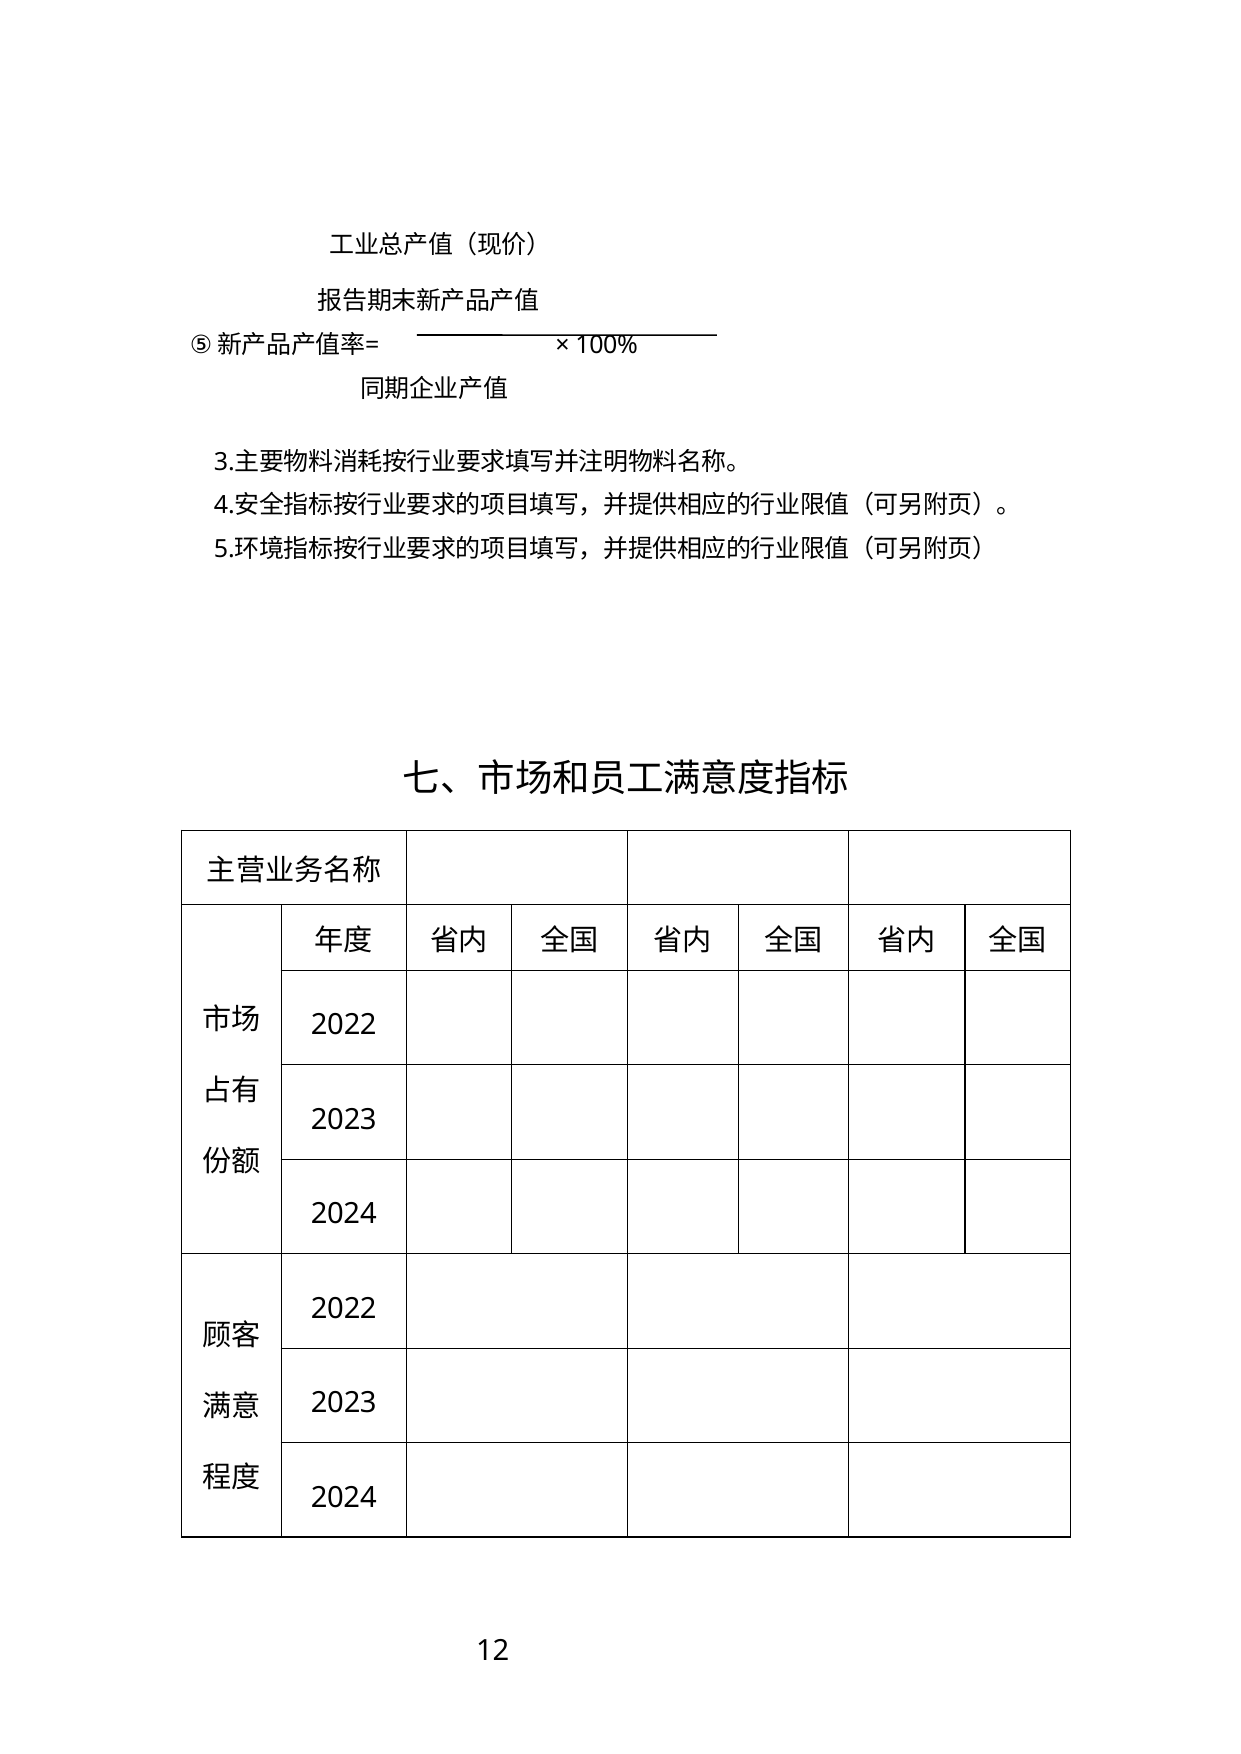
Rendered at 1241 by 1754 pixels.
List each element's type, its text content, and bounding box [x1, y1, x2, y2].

table_cell [849, 1254, 1070, 1347]
table_cell [739, 1160, 848, 1253]
table_cell 全国 [512, 905, 627, 969]
table_cell [407, 1254, 627, 1347]
table_header [628, 831, 848, 904]
table_cell [628, 1160, 738, 1253]
table_header [849, 831, 1070, 904]
text 5.环境指标按行业要求的项目填写，并提供相应的行业限值（可另附页） [165, 523, 1087, 566]
table_cell [849, 971, 964, 1064]
table_cell [739, 1065, 848, 1158]
table_cell 年度 [282, 905, 406, 969]
table_cell 省内 [628, 905, 738, 969]
table_cell [407, 971, 511, 1064]
table_cell [628, 971, 738, 1064]
table_cell [849, 1065, 964, 1158]
table_cell [849, 1160, 964, 1253]
text 4.安全指标按行业要求的项目填写，并提供相应的行业限值（可另附页）。 [165, 479, 1087, 523]
table_cell 2024 [282, 1443, 406, 1536]
table_header 主营业务名称 [182, 831, 406, 904]
text 同期企业产值 [165, 362, 1087, 406]
table_cell [966, 1065, 1070, 1158]
table_cell [628, 1349, 848, 1442]
table_cell [966, 971, 1070, 1064]
table_cell 2022 [282, 971, 406, 1064]
table_cell [407, 1443, 627, 1536]
table_cell [739, 971, 848, 1064]
table_cell 2024 [282, 1160, 406, 1253]
table_cell [849, 1349, 1070, 1442]
text 七、市场和员工满意度指标 [165, 748, 1087, 802]
table_header [407, 831, 627, 904]
table_cell 市场 占有 份额 [182, 905, 281, 1253]
table_cell 2023 [282, 1065, 406, 1158]
table_cell [849, 1443, 1070, 1536]
table_cell [966, 1160, 1070, 1253]
table_cell 省内 [849, 905, 964, 969]
table_cell [512, 1160, 627, 1253]
table_cell [512, 971, 627, 1064]
table_cell 2022 [282, 1254, 406, 1347]
table_cell [407, 1065, 511, 1158]
text ⑤新产品产值率= × 100% [165, 318, 1087, 362]
table_cell [628, 1254, 848, 1347]
table_cell [407, 1349, 627, 1442]
table_cell [512, 1065, 627, 1158]
table_cell [407, 1160, 511, 1253]
text 报告期末新产品产值 [165, 275, 1087, 318]
table_cell [628, 1443, 848, 1536]
table_cell 顾客 满意 程度 [182, 1254, 281, 1536]
table_cell 全国 [966, 905, 1070, 969]
table_cell 全国 [739, 905, 848, 969]
table_cell [628, 1065, 738, 1158]
table_cell 省内 [407, 905, 511, 969]
text 工业总产值（现价） [165, 218, 1087, 262]
text 3.主要物料消耗按行业要求填写并注明物料名称。 [165, 435, 1087, 479]
table_cell 2023 [282, 1349, 406, 1442]
